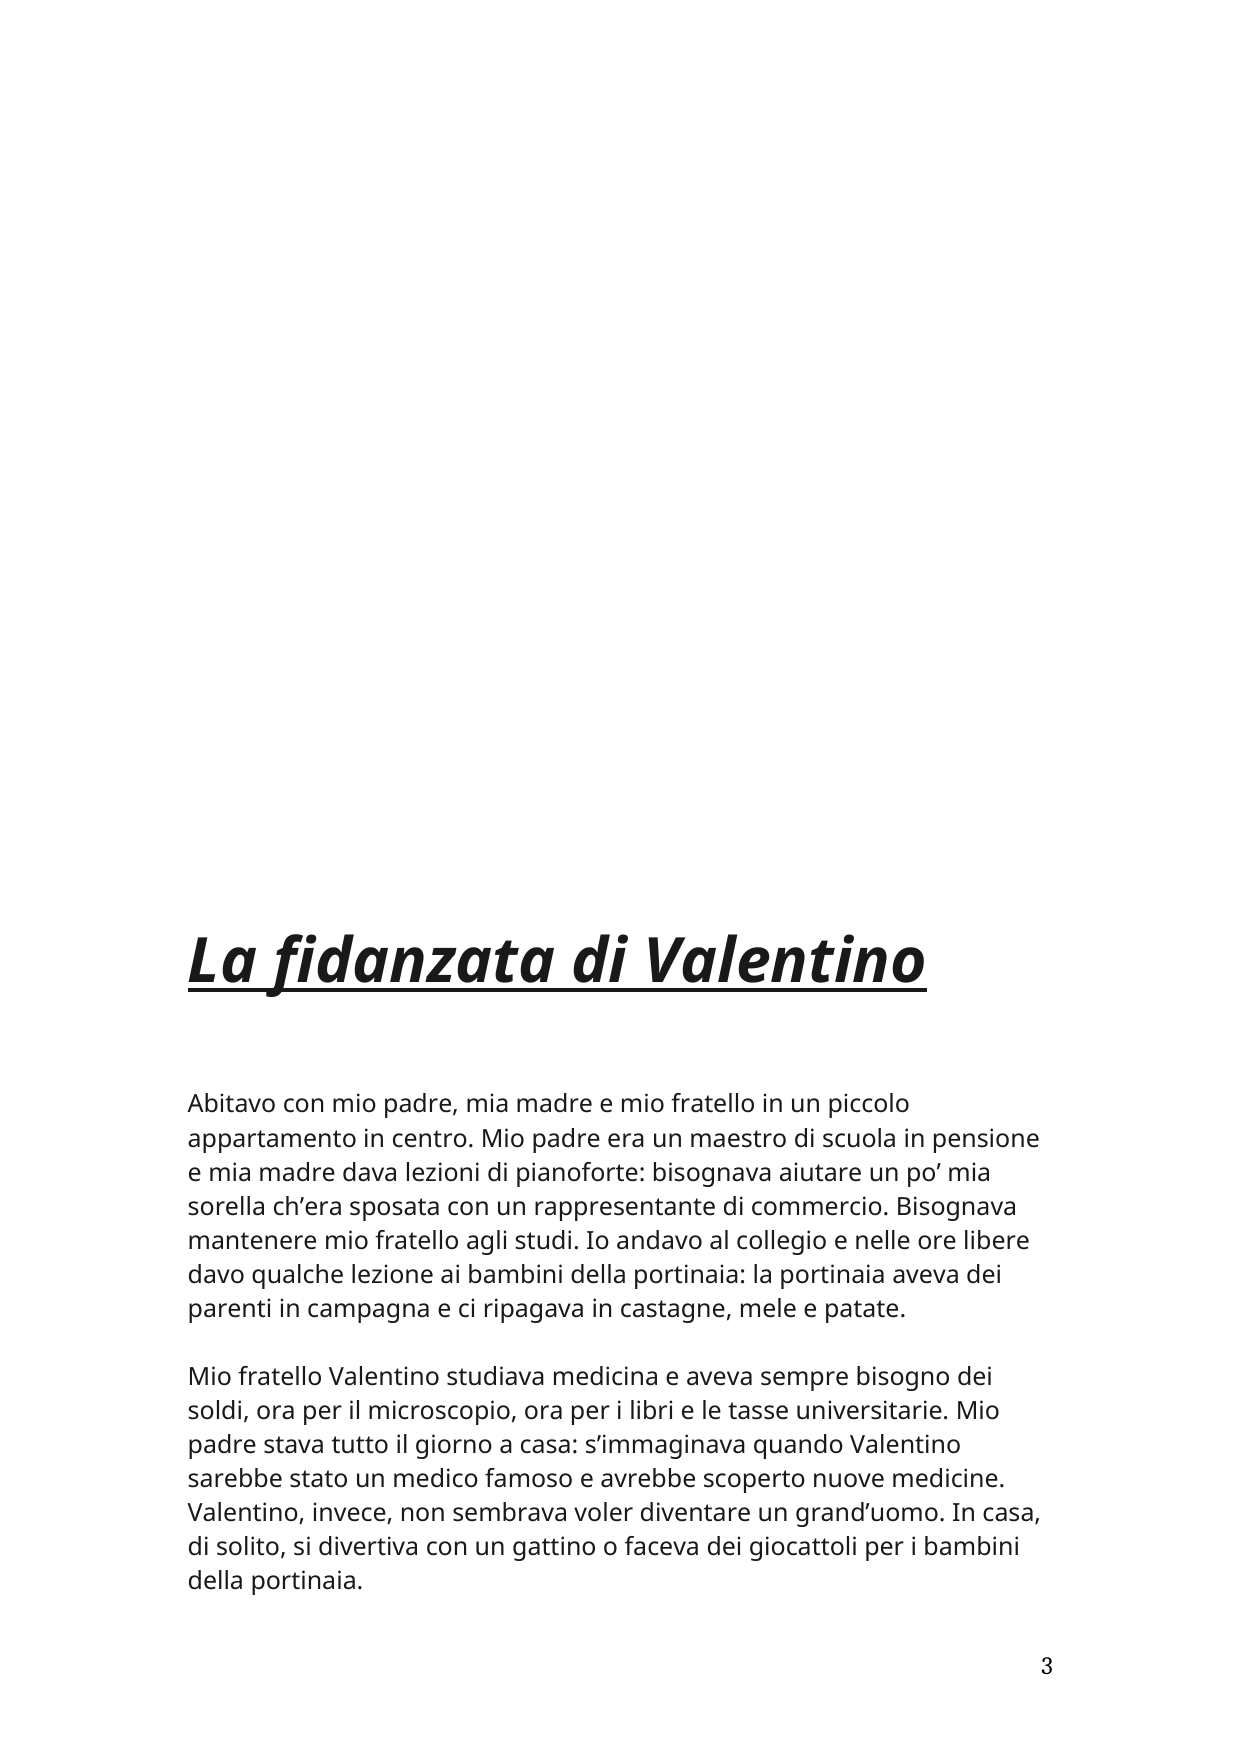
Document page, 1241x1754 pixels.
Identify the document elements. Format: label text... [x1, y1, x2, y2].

text Abitavo con mio padre, mia madre e mio fratello in un piccolo appartamento in centro. Mio padre era un maestro di scuola in pensione e mia madre dava lezioni di pianoforte: bisognava aiutare un po’ mia sorella ch’era sposata con un rappresentante di commercio. Bisognava mantenere mio fratello agli studi. Io andavo al collegio e nelle ore libere davo qualche lezione ai bambini della portinaia: la portinaia aveva dei parenti in campagna e ci ripagava in castagne, mele e patate. [187, 1086, 1053, 1324]
text Mio fratello Valentino studiava medicina e aveva sempre bisogno dei soldi, ora per il microscopio, ora per i libri e le tasse universitarie. Mio padre stava tutto il giorno a casa: s’immaginava quando Valentino sarebbe stato un medico famoso e avrebbe scoperto nuove medicine. Valentino, invece, non sembrava voler diventare un grand’uomo. In casa, di solito, si divertiva con un gattino o faceva dei giocattoli per i bambini della portinaia. [187, 1359, 1053, 1597]
text La fidanzata di Valentino [187, 916, 1053, 1001]
